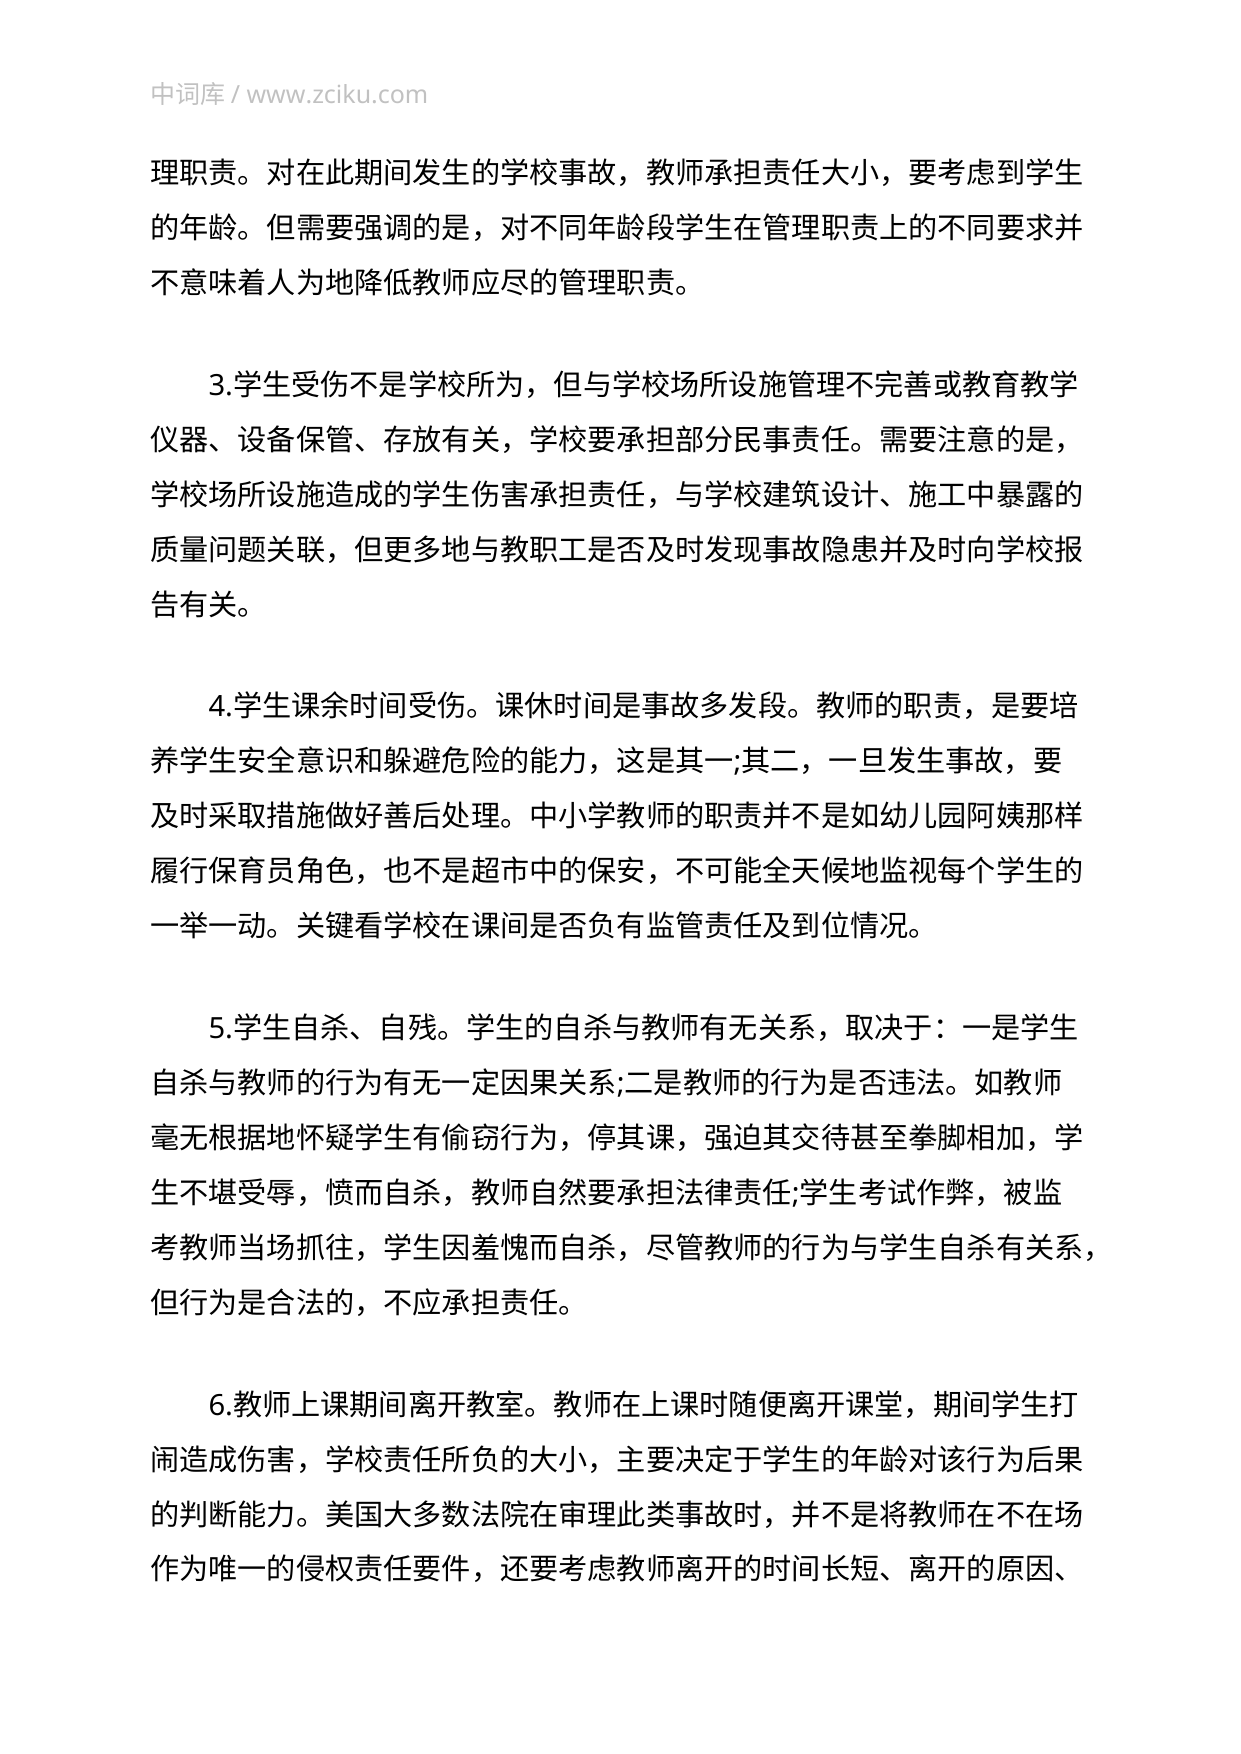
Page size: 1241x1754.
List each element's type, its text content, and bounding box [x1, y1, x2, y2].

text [150, 150, 1090, 302]
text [150, 1381, 1090, 1588]
text 4.学生课余时间受伤。课休时间是事故多发段。教师的职责，是要培养学生安全意识和躲避危险的能力，这是其一;其二，一旦发生事故，要及时采取措施做好善后处理。中小学教师的职责并不是如幼儿园阿姨那样履行保育员角色，也不是超市中的保安，不可能全天候地监视每个学生的一举一动。关键看学校在课间是否负有监管责任及到位情况。 [150, 683, 1090, 945]
text 3.学生受伤不是学校所为，但与学校场所设施管理不完善或教育教学仪器、设备保管、存放有关，学校要承担部分民事责任。需要注意的是，学校场所设施造成的学生伤害承担责任，与学校建筑设计、施工中暴露的质量问题关联，但更多地与教职工是否及时发现事故隐患并及时向学校报告有关。 [150, 362, 1090, 623]
text 5.学生自杀、自残。学生的自杀与教师有无关系，取决于：一是学生自杀与教师的行为有无一定因果关系;二是教师的行为是否违法。如教师毫无根据地怀疑学生有偷窃行为，停其课，强迫其交待甚至拳脚相加，学生不堪受辱，愤而自杀，教师自然要承担法律责任;学生考试作弊，被监考教师当场抓往，学生因羞愧而自杀，尽管教师的行为与学生自杀有关系，但行为是合法的，不应承担责任。 [150, 1004, 1090, 1322]
